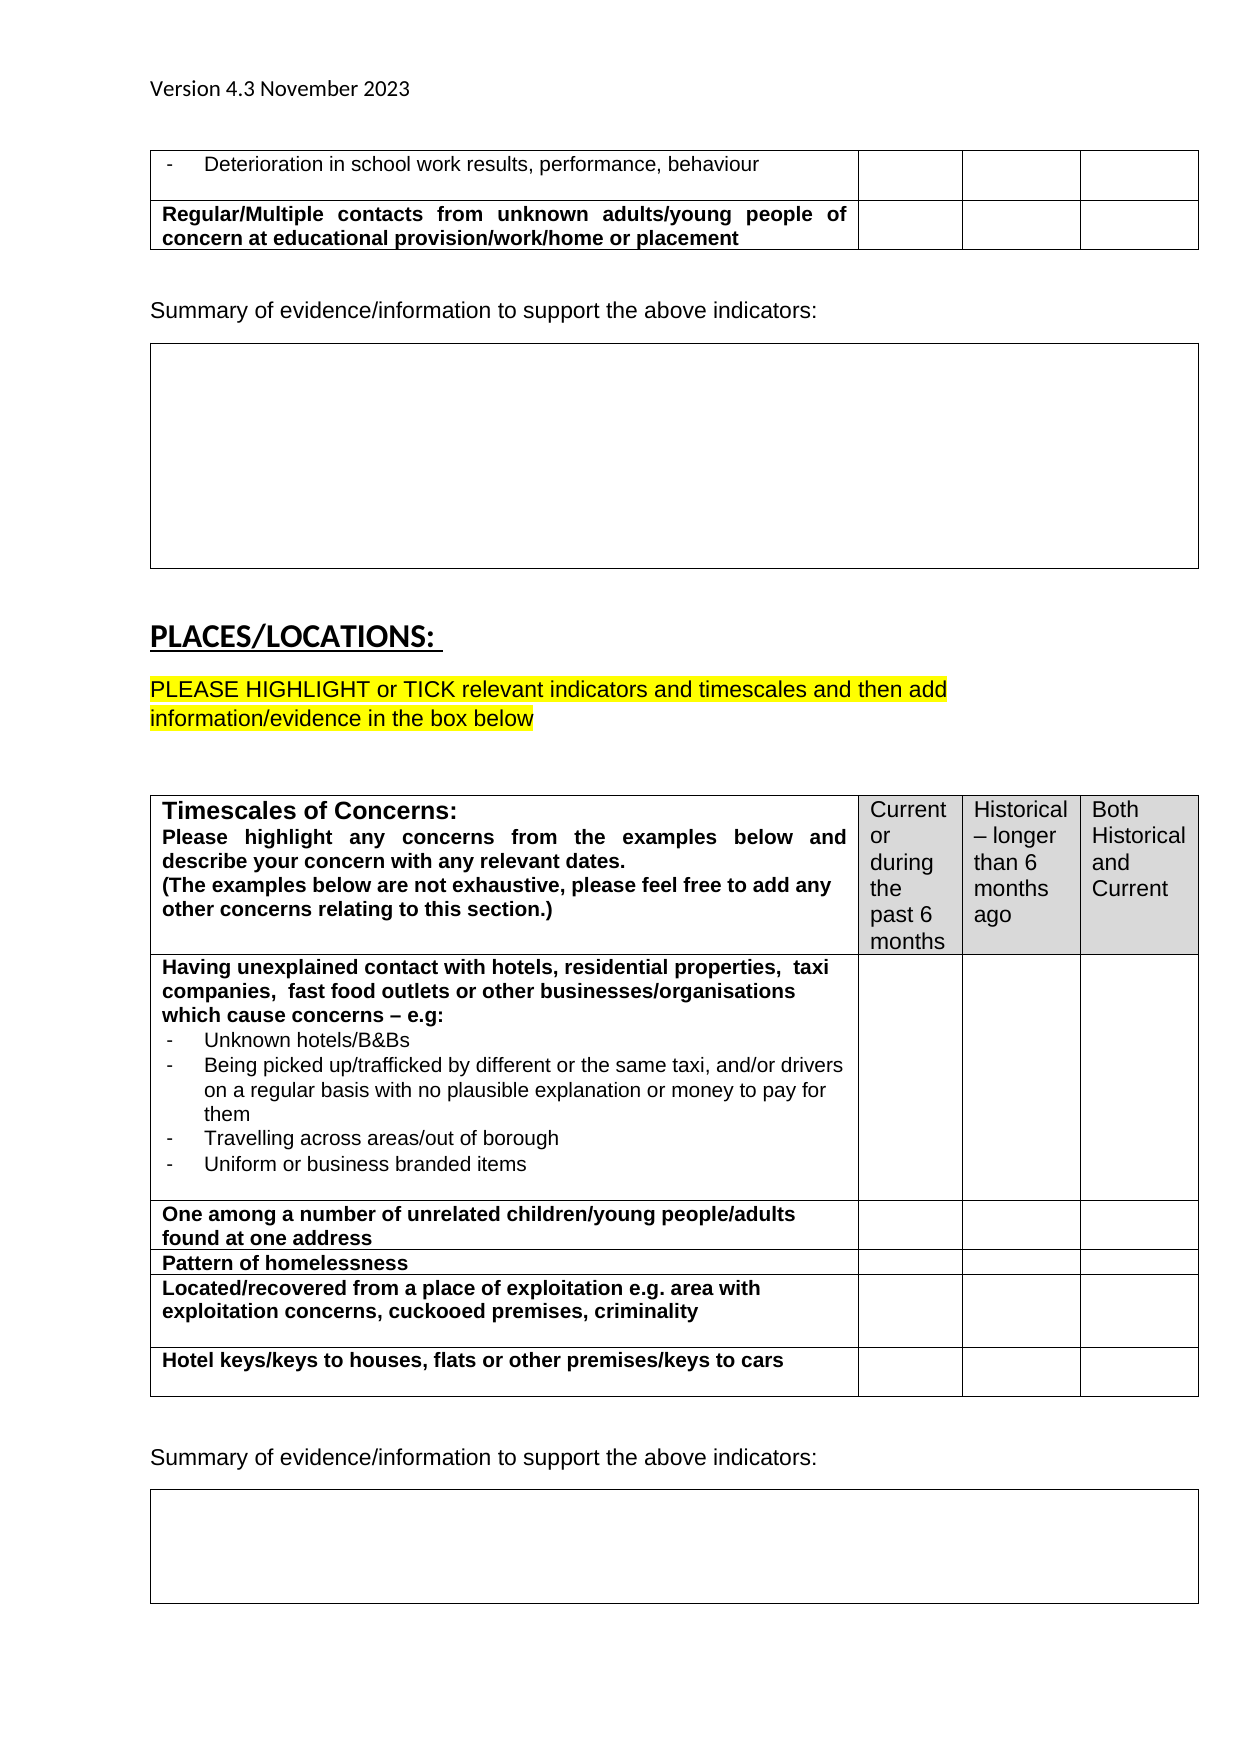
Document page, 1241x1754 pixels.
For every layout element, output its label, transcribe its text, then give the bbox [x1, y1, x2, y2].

table_cell [859, 151, 962, 200]
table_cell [151, 151, 858, 200]
table_cell One among a number of unrelated children/young people/adults found at one address [151, 1201, 858, 1249]
table_cell [963, 1348, 1080, 1396]
table_cell Regular/Multiple contacts from unknown adults/young people of concern at educational provision/work/home or placement [151, 201, 858, 249]
table_cell [859, 1201, 962, 1249]
table_cell [1081, 1348, 1198, 1396]
table_cell [963, 151, 1080, 200]
table_header [151, 344, 1198, 568]
table_header Timescales of Concerns: Please highlight any concerns from the examples below and describe your concern with any relevant dates. (The examples below are not exhaustive, please feel free to add any other concerns relating to this section.) [151, 796, 858, 954]
table_cell Having unexplained contact with hotels, residential properties, taxi companies, fast food outlets or other businesses/organisations which cause concerns – e.g: Unknown hotels/B&Bs Being picked up/trafficked by different or the same taxi, and/or drivers on a regular basis with no plausible explanation or money to pay for them Travelling across areas/out of borough Uniform or business branded items [151, 955, 858, 1200]
table_cell [963, 1201, 1080, 1249]
table_cell [963, 1275, 1080, 1347]
table_cell Hotel keys/keys to houses, flats or other premises/keys to cars [151, 1348, 858, 1396]
table_cell Pattern of homelessness [151, 1250, 858, 1274]
text PLACES/LOCATIONS: [150, 616, 1090, 656]
table_header Both Historical and Current [1081, 796, 1198, 954]
table_cell Located/recovered from a place of exploitation e.g. area with exploitation concerns, cuckooed premises, criminality [151, 1275, 858, 1347]
table_cell [1081, 151, 1198, 200]
table_cell [859, 955, 962, 1200]
table_cell [1081, 955, 1198, 1200]
table_cell [859, 1275, 962, 1347]
table_header Historical – longer than 6 months ago [963, 796, 1080, 954]
table_cell [963, 1250, 1080, 1274]
table_cell [963, 955, 1080, 1200]
text Summary of evidence/information to support the above indicators: [150, 297, 1090, 324]
table_header Current or during the past 6 months [859, 796, 962, 954]
table_cell [859, 201, 962, 249]
text PLEASE HIGHLIGHT or TICK relevant indicators and timescales and then add information/evidence in the box below [150, 676, 1090, 731]
text Summary of evidence/information to support the above indicators: [150, 1444, 1090, 1471]
table_cell [859, 1250, 962, 1274]
table_cell [1081, 201, 1198, 249]
table_cell [1081, 1275, 1198, 1347]
table_cell [1081, 1201, 1198, 1249]
table_cell [963, 201, 1080, 249]
table_cell [859, 1348, 962, 1396]
table_cell [1081, 1250, 1198, 1274]
table_header [151, 1490, 1198, 1602]
